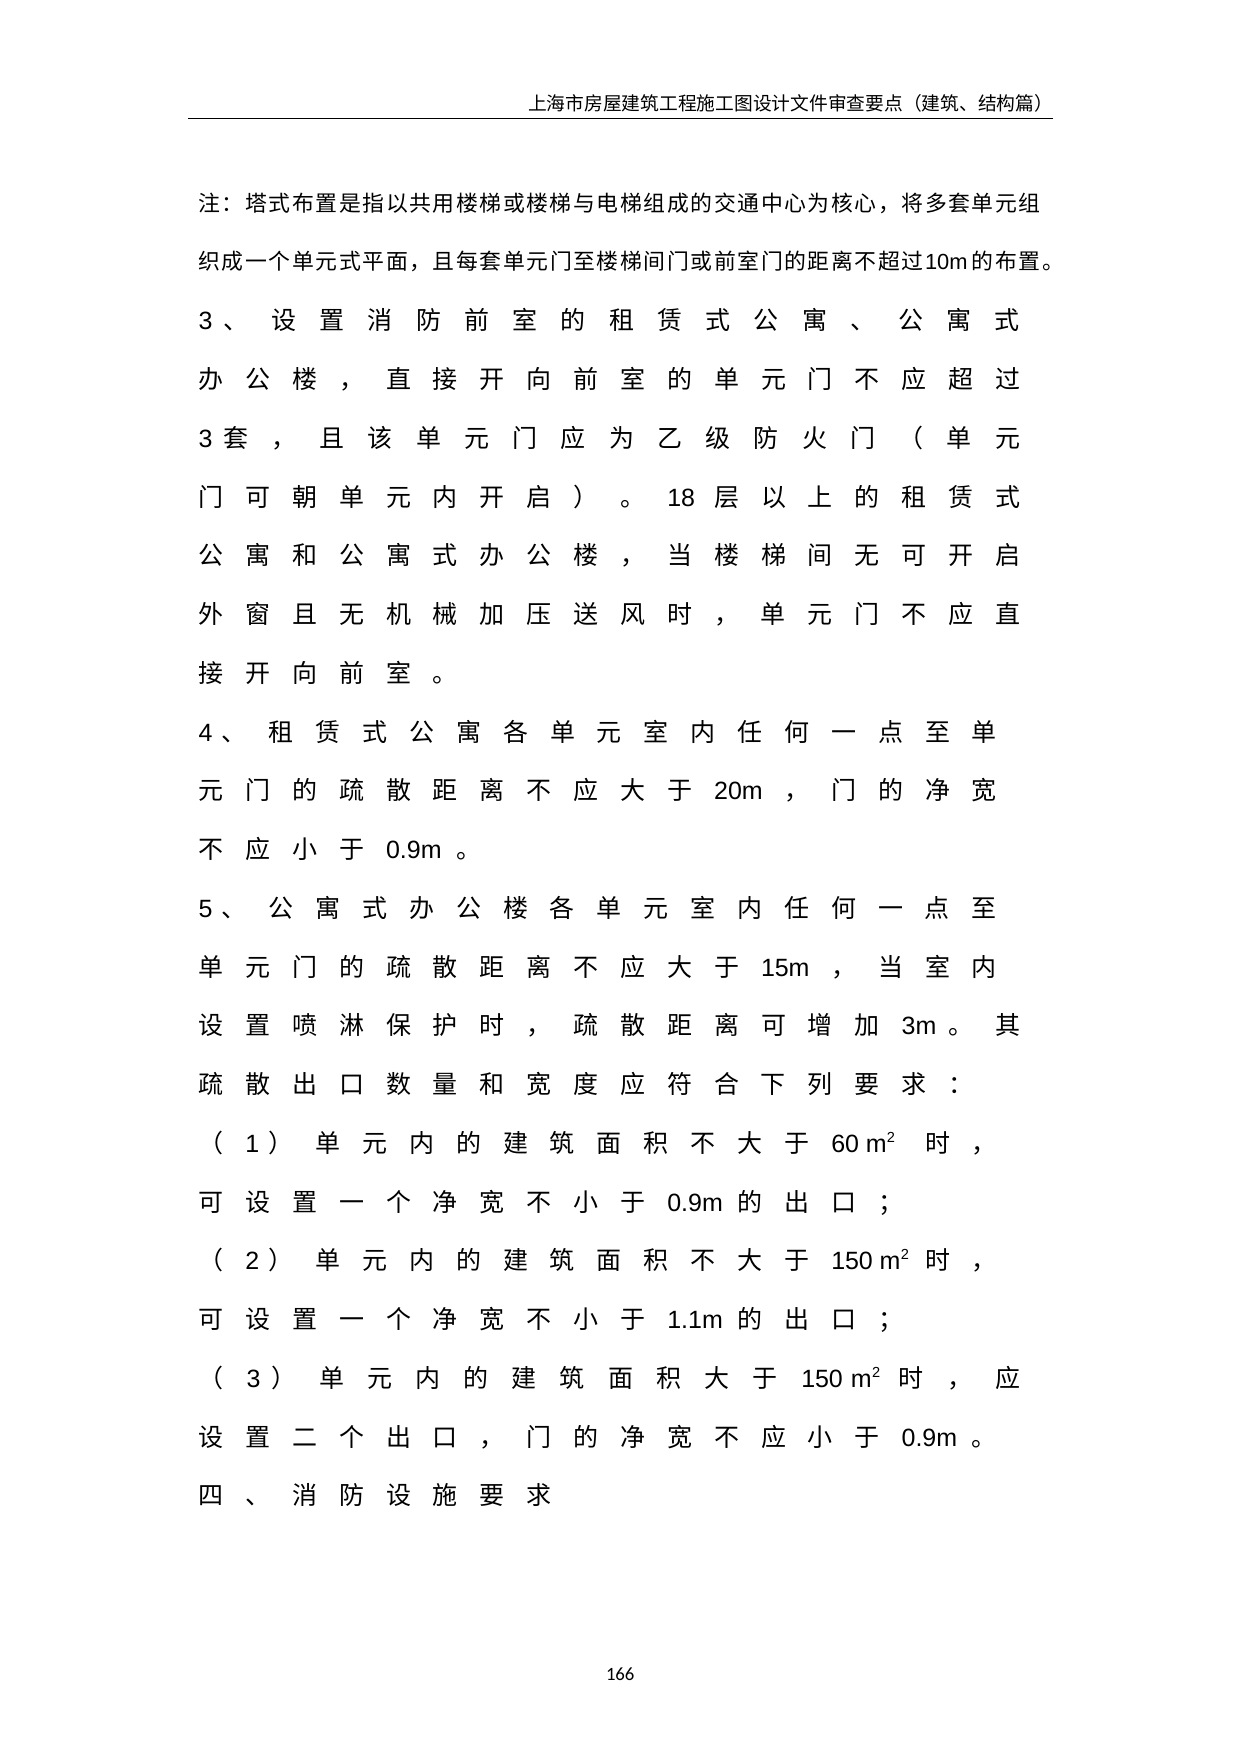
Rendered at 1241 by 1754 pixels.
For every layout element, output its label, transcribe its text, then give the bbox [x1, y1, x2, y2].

text 5、公寓式办公楼各单元室内任何一点至单元门的疏散距离不应大于15m，当室内设置喷淋保护时，疏散距离可增加3m。其疏散出口数量和宽度应符合下列要求： [198, 877, 1042, 1112]
text 3、设置消防前室的租赁式公寓、公寓式办公楼，直接开向前室的单元门不应超过3套，且该单元门应为乙级防火门（单元门可朝单元内开启）。18层以上的租赁式公寓和公寓式办公楼，当楼梯间无可开启外窗且无机械加压送风时，单元门不应直接开向前室。 [198, 289, 1042, 701]
text 注：塔式布置是指以共用楼梯或楼梯与电梯组成的交通中心为核心，将多套单元组织成一个单元式平面，且每套单元门至楼梯间门或前室门的距离不超过10m的布置。 [198, 172, 1042, 289]
text 4、租赁式公寓各单元室内任何一点至单元门的疏散距离不应大于20m，门的净宽不应小于0.9m。 [198, 701, 1042, 877]
text （2）单元内的建筑面积不大于150 m2 时，可设置一个净宽不小于1.1m的出口； [198, 1229, 1042, 1347]
text 四、消防设施要求 [198, 1464, 1042, 1523]
text （3）单元内的建筑面积大于150 m2 时，应设置二个出口，门的净宽不应小于0.9m。 [198, 1347, 1042, 1464]
text （1）单元内的建筑面积不大于60 m2 时，可设置一个净宽不小于0.9m的出口； [198, 1112, 1042, 1229]
